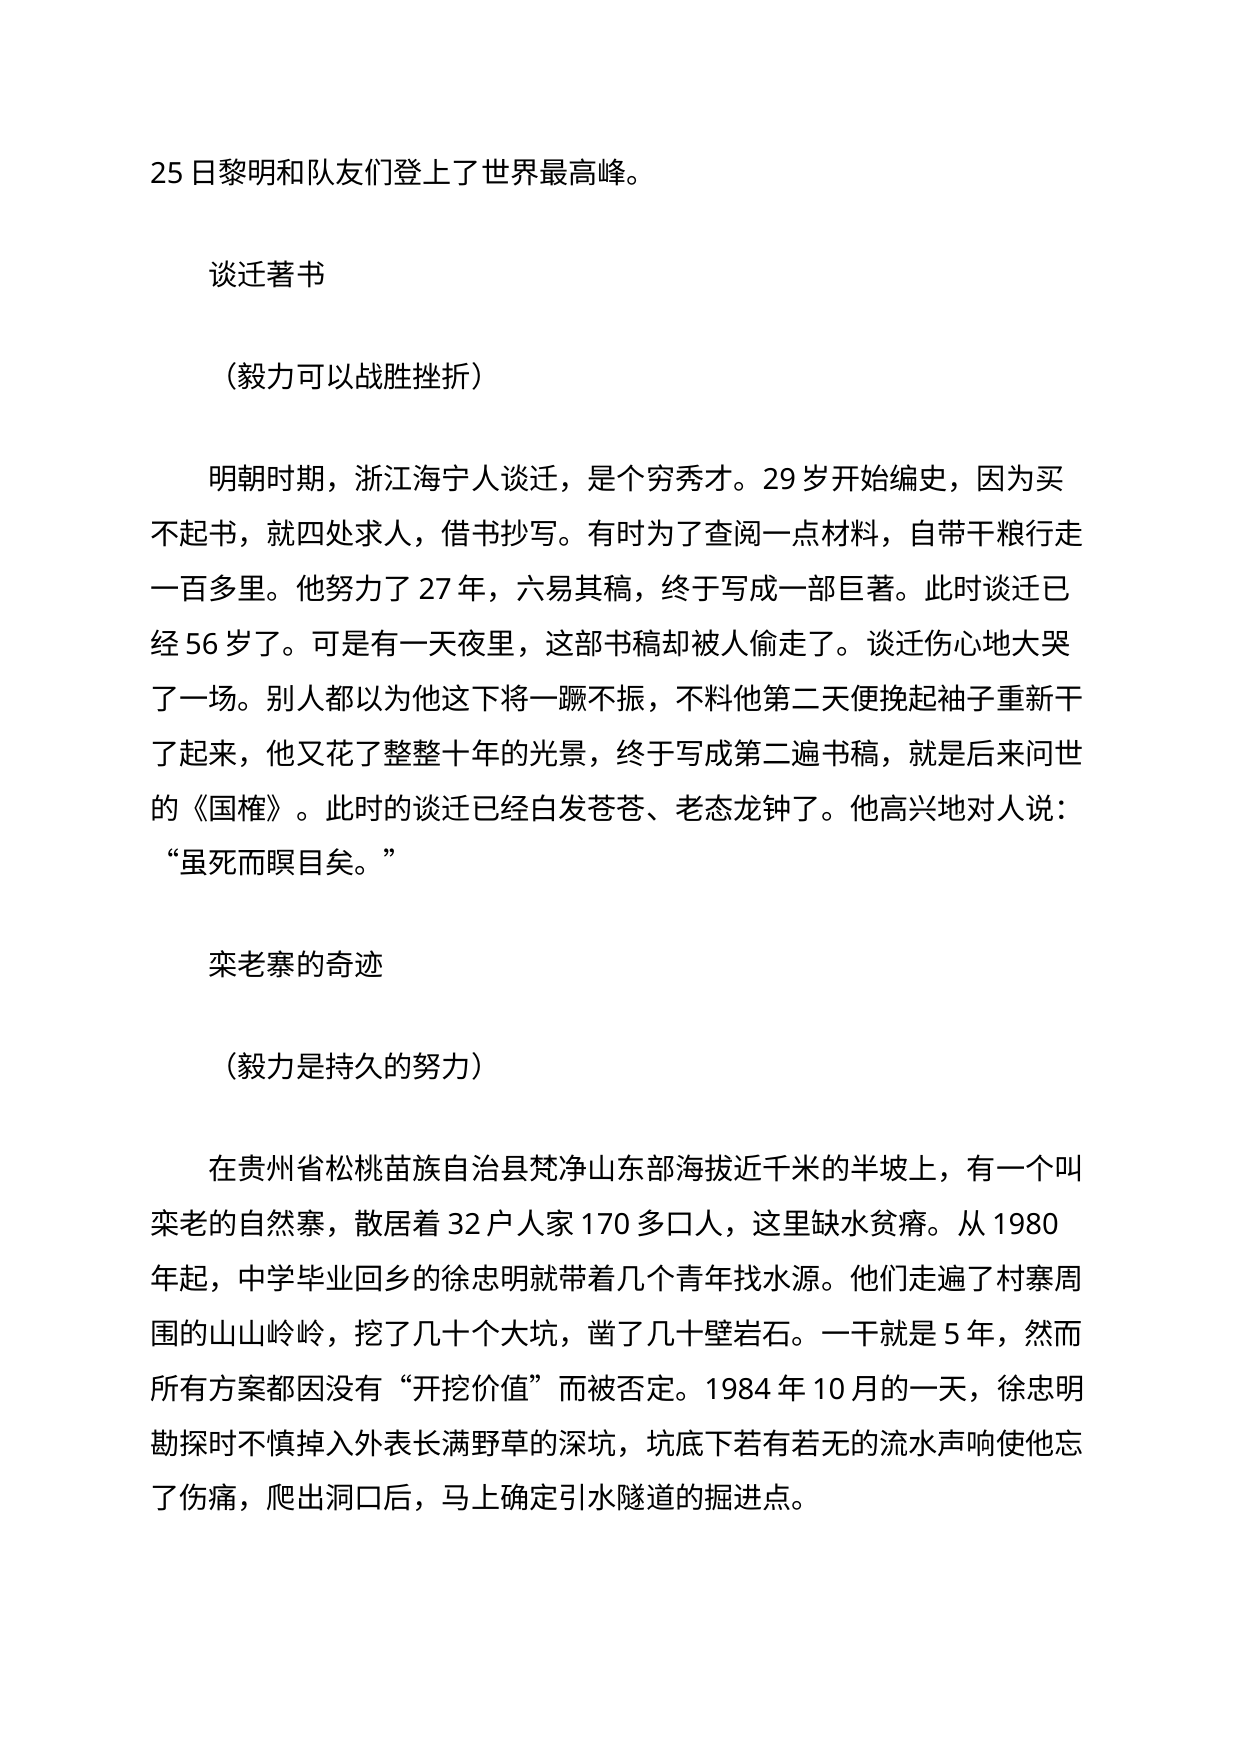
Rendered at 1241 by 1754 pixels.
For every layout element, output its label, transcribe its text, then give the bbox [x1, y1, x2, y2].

text 栾老寨的奇迹 [150, 942, 1090, 984]
text 在贵州省松桃苗族自治县梵净山东部海拔近千米的半坡上，有一个叫栾老的自然寨，散居着32户人家170多口人，这里缺水贫瘠。从1980年起，中学毕业回乡的徐忠明就带着几个青年找水源。他们走遍了村寨周围的山山岭岭，挖了几十个大坑，凿了几十壁岩石。一干就是5年，然而所有方案都因没有“开挖价值”而被否定。1984年10月的一天，徐忠明勘探时不慎掉入外表长满野草的深坑，坑底下若有若无的流水声响使他忘了伤痛，爬出洞口后，马上确定引水隧道的掘进点。 [150, 1145, 1090, 1517]
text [150, 150, 1090, 192]
text （毅力可以战胜挫折） [150, 354, 1090, 396]
text （毅力是持久的努力） [150, 1044, 1090, 1086]
text 谈迁著书 [150, 252, 1090, 294]
text 明朝时期，浙江海宁人谈迁，是个穷秀才。29岁开始编史，因为买不起书，就四处求人，借书抄写。有时为了查阅一点材料，自带干粮行走一百多里。他努力了27年，六易其稿，终于写成一部巨著。此时谈迁已经56岁了。可是有一天夜里，这部书稿却被人偷走了。谈迁伤心地大哭了一场。别人都以为他这下将一蹶不振，不料他第二天便挽起袖子重新干了起来，他又花了整整十年的光景，终于写成第二遍书稿，就是后来问世的《国榷》。此时的谈迁已经白发苍苍、老态龙钟了。他高兴地对人说：“虽死而瞑目矣。” [150, 456, 1090, 882]
